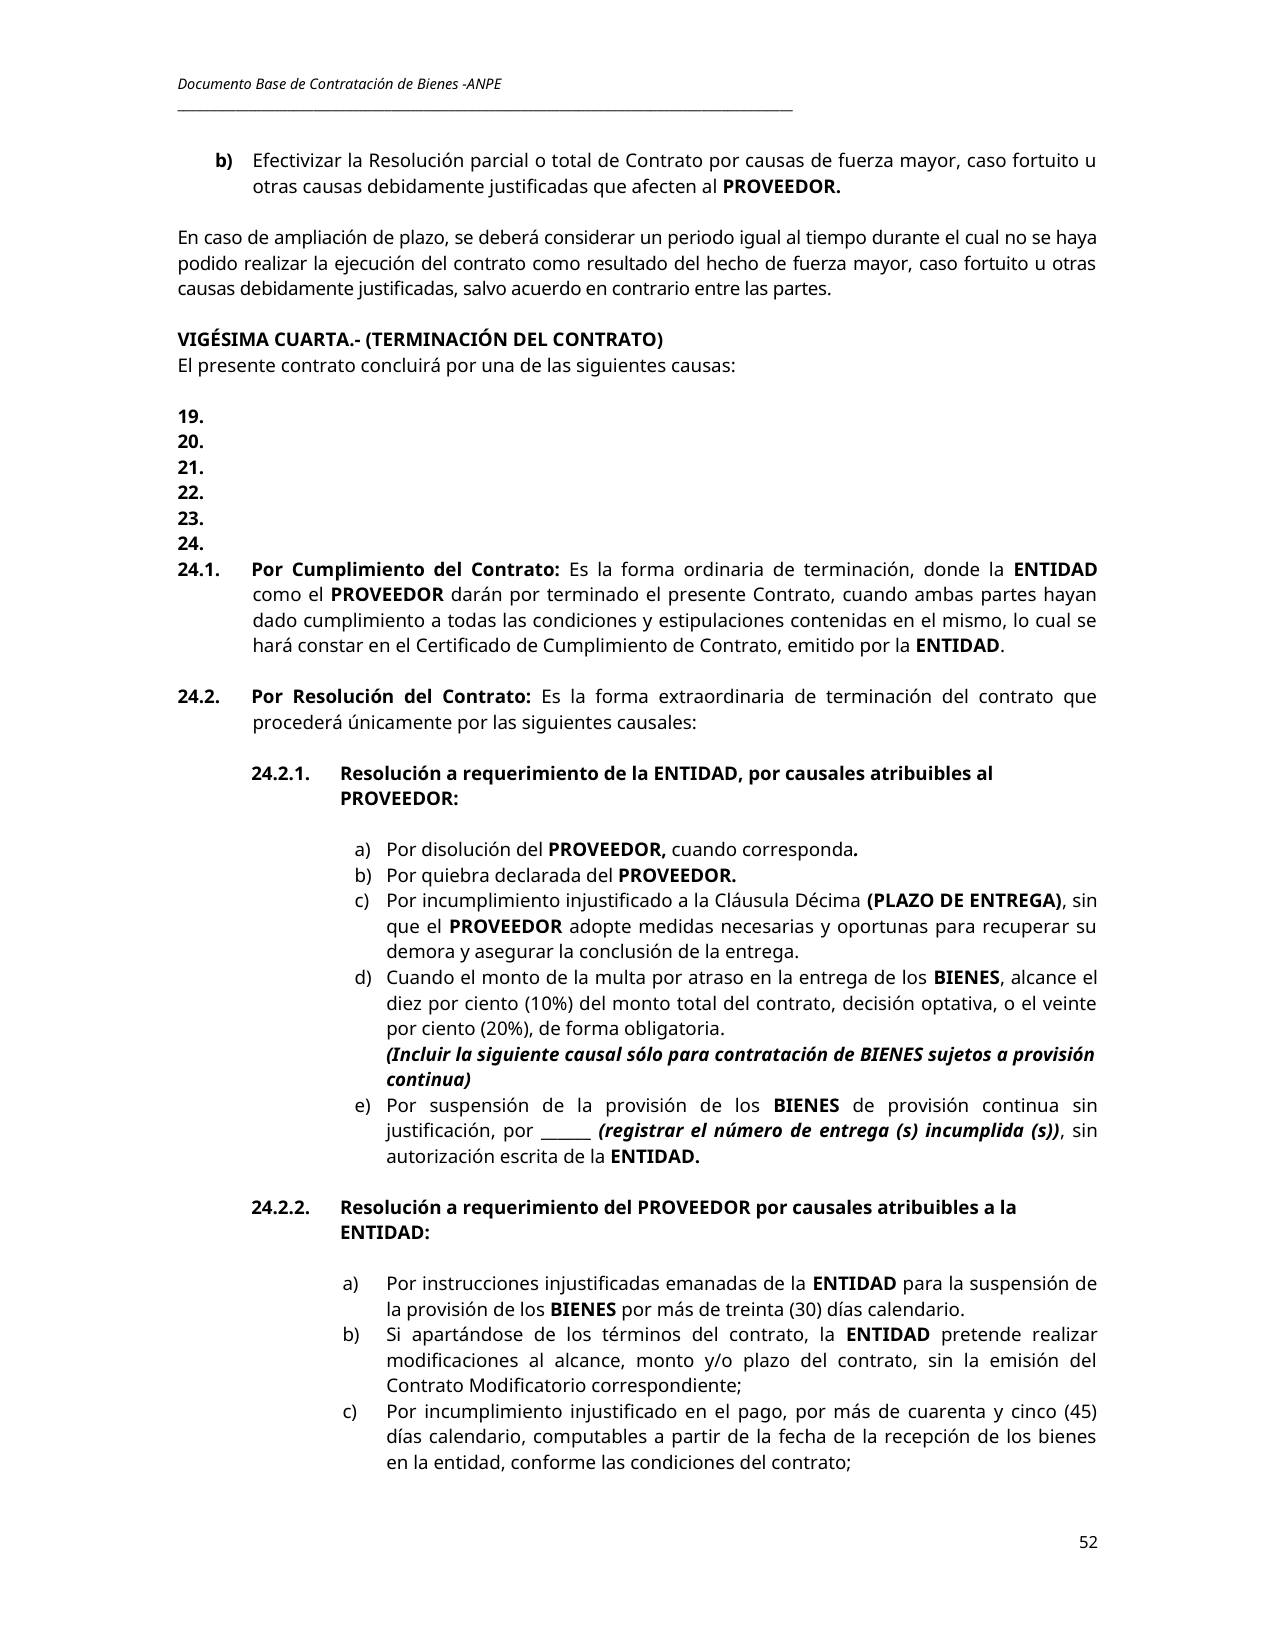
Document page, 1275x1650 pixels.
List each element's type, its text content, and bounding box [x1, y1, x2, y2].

list Por suspensión de la provisión de los BIENES de provisión continua sin justificación, por ______ (registrar el número de entrega (s) incumplida (s)), sin autorización escrita de la ENTIDAD. [354, 1092, 1098, 1168]
text (Incluir la siguiente causal sólo para contratación de BIENES sujetos a provisión continua) [386, 1041, 1098, 1092]
list Por Cumplimiento del Contrato: Es la forma ordinaria de terminación, donde la ENTIDAD como el PROVEEDOR darán por terminado el presente Contrato, cuando ambas partes hayan dado cumplimiento a todas las condiciones y estipulaciones contenidas en el mismo, lo cual se hará constar en el Certificado de Cumplimiento de Contrato, emitido por la ENTIDAD. [177, 556, 1098, 658]
list Por incumplimiento injustificado en el pago, por más de cuarenta y cinco (45) días calendario, computables a partir de la fecha de la recepción de los bienes en la entidad, conforme las condiciones del contrato; [342, 1398, 1098, 1475]
text El presente contrato concluirá por una de las siguientes causas: [177, 352, 1098, 377]
list Por instrucciones injustificadas emanadas de la ENTIDAD para la suspensión de la provisión de los BIENES por más de treinta (30) días calendario. [342, 1271, 1098, 1322]
list Por incumplimiento injustificado a la Cláusula Décima (PLAZO DE ENTREGA), sin que el PROVEEDOR adopte medidas necesarias y oportunas para recuperar su demora y asegurar la conclusión de la entrega. [354, 888, 1098, 964]
list Por disolución del PROVEEDOR, cuando corresponda. [354, 837, 1098, 862]
list Por quiebra declarada del PROVEEDOR. [354, 862, 1098, 888]
text VIGÉSIMA CUARTA.- (TERMINACIÓN DEL CONTRATO) [177, 326, 1098, 352]
list Si apartándose de los términos del contrato, la ENTIDAD pretende realizar modificaciones al alcance, monto y/o plazo del contrato, sin la emisión del Contrato Modificatorio correspondiente; [342, 1322, 1098, 1398]
list Cuando el monto de la multa por atraso en la entrega de los BIENES, alcance el diez por ciento (10%) del monto total del contrato, decisión optativa, o el veinte por ciento (20%), de forma obligatoria. [354, 964, 1098, 1041]
text En caso de ampliación de plazo, se deberá considerar un periodo igual al tiempo durante el cual no se haya podido realizar la ejecución del contrato como resultado del hecho de fuerza mayor, caso fortuito u otras causas debidamente justificadas, salvo acuerdo en contrario entre las partes. [177, 224, 1098, 301]
list Efectivizar la Resolución parcial o total de Contrato por causas de fuerza mayor, caso fortuito u otras causas debidamente justificadas que afecten al PROVEEDOR. [215, 148, 1098, 199]
list Resolución a requerimiento del PROVEEDOR por causales atribuibles a la ENTIDAD: [251, 1194, 1098, 1245]
list Por Resolución del Contrato: Es la forma extraordinaria de terminación del contrato que procederá únicamente por las siguientes causales: [177, 684, 1098, 735]
list Resolución a requerimiento de la ENTIDAD, por causales atribuibles al PROVEEDOR: [251, 760, 1098, 811]
